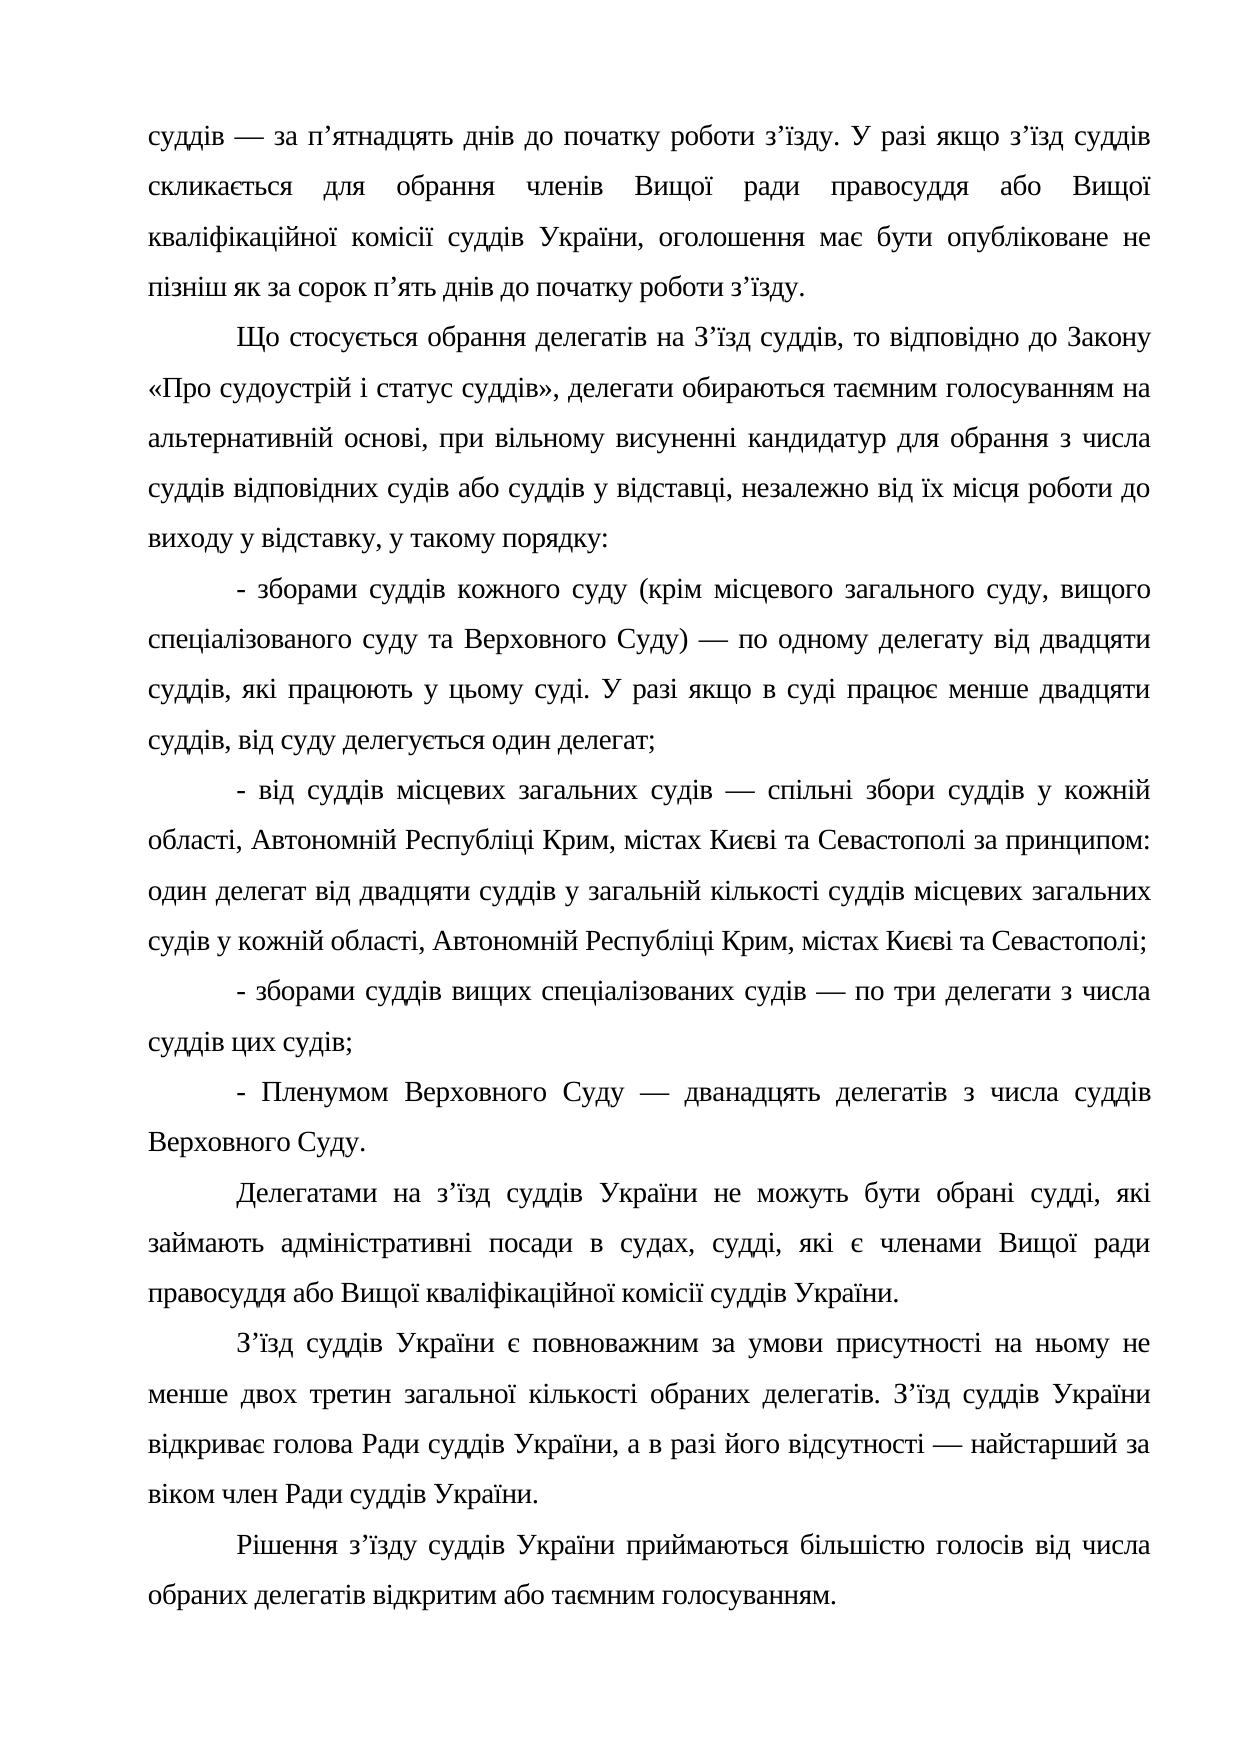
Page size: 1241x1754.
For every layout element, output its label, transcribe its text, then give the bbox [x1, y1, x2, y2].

text - зборами суддів кожного суду (крім місцевого загального суду, вищого спеціалізованого суду та Верховного Суду) — по одному делегату від двадцяти суддів, які працюють у цьому суді. У разі якщо в суді працює менше двадцяти суддів, від суду делегується один делегат; [148, 571, 1152, 755]
text - зборами суддів вищих спеціалізованих судів — по три делегати з числа суддів цих судів; [148, 973, 1152, 1057]
text - від суддів місцевих загальних судів — спільні збори суддів у кожній області, Автономній Республіці Крим, містах Києві та Севастополі за принципом: один делегат від двадцяти суддів у загальній кількості суддів місцевих загальних судів у кожній області, Автономній Республіці Крим, містах Києві та Севастополі; [148, 772, 1152, 957]
text - Пленумом Верховного Суду — дванадцять делегатів з числа суддів Верховного Суду. [148, 1074, 1152, 1158]
text Рішення з’їзду суддів України приймаються більшістю голосів від числа обраних делегатів відкритим або таємним голосуванням. [148, 1527, 1152, 1611]
text Делегатами на з’їзд суддів України не можуть бути обрані судді, які займають адміністративні посади в судах, судді, які є членами Вищої ради правосуддя або Вищої кваліфікаційної комісії суддів України. [148, 1175, 1152, 1309]
text Що стосується обрання делегатів на З’їзд суддів, то відповідно до Закону «Про судоустрій і статус суддів», делегати обираються таємним голосуванням на альтернативній основі, при вільному висуненні кандидатур для обрання з числа суддів відповідних судів або суддів у відставці, незалежно від їх місця роботи до виходу у відставку, у такому порядку: [148, 319, 1152, 554]
text З’їзд суддів України є повноважним за умови присутності на ньому не менше двох третин загальної кількості обраних делегатів. З’їзд суддів України відкриває голова Ради суддів України, а в разі його відсутності — найстарший за віком член Ради суддів України. [148, 1326, 1152, 1510]
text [148, 118, 1152, 303]
